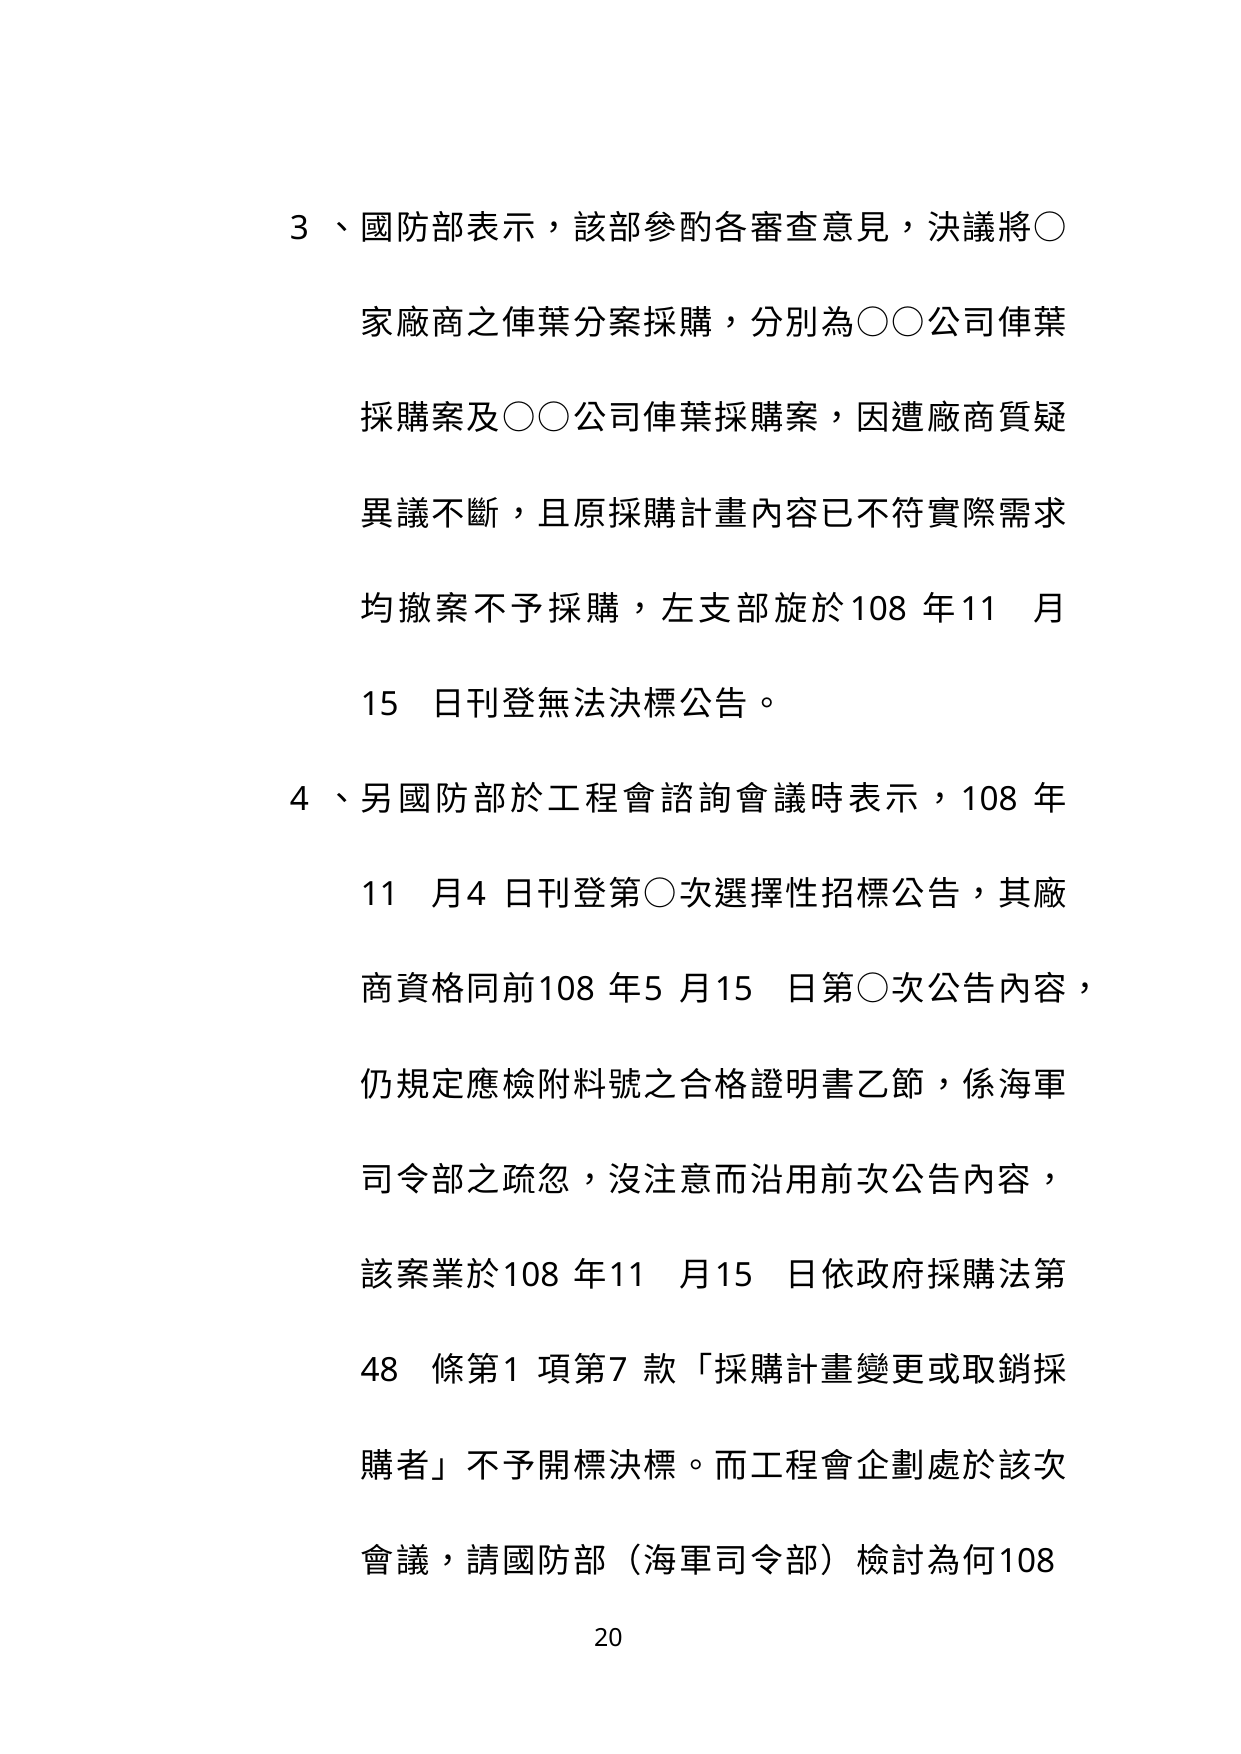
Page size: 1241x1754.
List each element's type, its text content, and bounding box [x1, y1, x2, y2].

subtitle 國防部表示，該部參酌各審查意見，決議將○家廠商之俥葉分案採購，分別為○○公司俥葉採購案及○○公司俥葉採購案，因遭廠商質疑、異議不斷，且原採購計畫內容已不符實際需求，均撤案不予採購，左支部旋於108年11月15日刊登無法決標公告。 [272, 177, 1069, 748]
